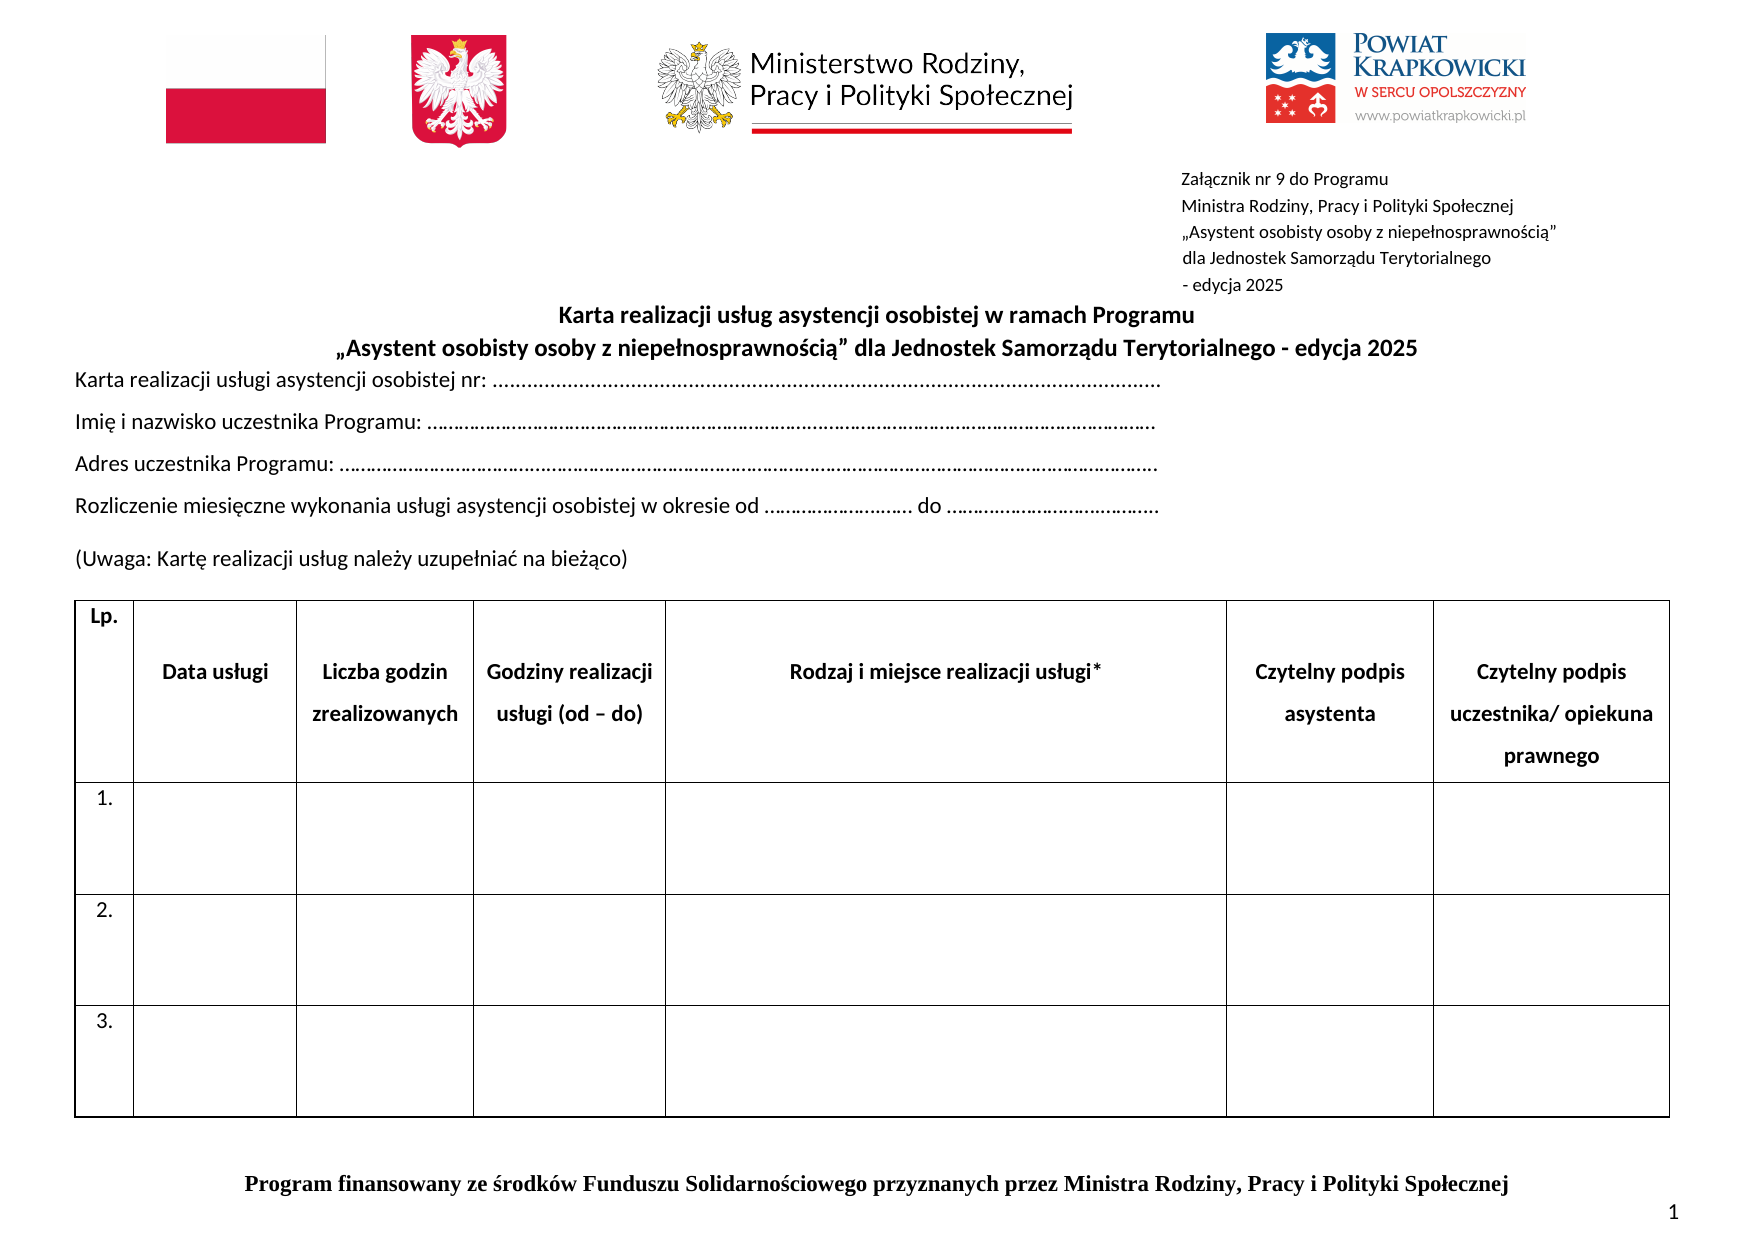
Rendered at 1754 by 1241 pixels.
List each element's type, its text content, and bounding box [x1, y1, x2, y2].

table_cell [1434, 783, 1669, 894]
table_cell [666, 895, 1226, 1005]
table_cell [297, 1006, 473, 1116]
table_cell [1434, 1006, 1669, 1116]
table_header Lp. [76, 601, 133, 782]
text dla Jednostek Samorządu Terytorialnego [1182, 247, 1679, 269]
picture [165, 35, 506, 148]
table_cell [1227, 783, 1433, 894]
table_header Godziny realizacji usługi (od – do) [474, 601, 665, 782]
text Imię i nazwisko uczestnika Programu: ………………………………………………………………...……………………………………………………… [75, 407, 1679, 435]
table_header Czytelny podpis uczestnika/ opiekuna prawnego [1434, 601, 1669, 782]
table_cell [1434, 895, 1669, 1005]
table_cell [1227, 895, 1433, 1005]
table_cell [666, 783, 1226, 894]
table_cell [1227, 1006, 1433, 1116]
text Rozliczenie miesięczne wykonania usługi asystencji osobistej w okresie od ………………….…… do ……….……………….……….. [75, 491, 1679, 519]
table_cell 3. [76, 1006, 133, 1116]
text Karta realizacji usługi asystencji osobistej nr: .................................................................................................................... [75, 365, 1679, 393]
text (Uwaga: Kartę realizacji usług należy uzupełniać na bieżąco) [75, 544, 1679, 572]
table_cell [474, 1006, 665, 1116]
table_cell [474, 895, 665, 1005]
table_cell [474, 783, 665, 894]
text „Asystent osobisty osoby z niepełnosprawnością” [1138, 220, 1679, 243]
table_cell [134, 1006, 296, 1116]
table_cell [666, 1006, 1226, 1116]
table_cell [134, 783, 296, 894]
table_cell 1. [76, 783, 133, 894]
table_cell [134, 895, 296, 1005]
text Załącznik nr 9 do Programu [1138, 167, 1679, 190]
table_cell 2. [76, 895, 133, 1005]
picture [1266, 33, 1526, 123]
text Adres uczestnika Programu: ………………………………...…………………………………………………………………………………………………….. [75, 449, 1679, 477]
table_header Liczba godzin zrealizowanych [297, 601, 473, 782]
text Ministra Rodziny, Pracy i Polityki Społecznej [1138, 194, 1679, 217]
picture [637, 21, 1093, 155]
table_header Rodzaj i miejsce realizacji usługi* [666, 601, 1226, 782]
text „Asystent osobisty osoby z niepełnosprawnością” dla Jednostek Samorządu Terytorialnego - edycja 2025 [75, 332, 1679, 363]
table_cell [297, 895, 473, 1005]
table_header Czytelny podpis asystenta [1227, 601, 1433, 782]
text - edycja 2025 [1182, 273, 1679, 296]
text Karta realizacji usług asystencji osobistej w ramach Programu [75, 299, 1679, 330]
table_cell [297, 783, 473, 894]
table_header Data usługi [134, 601, 296, 782]
